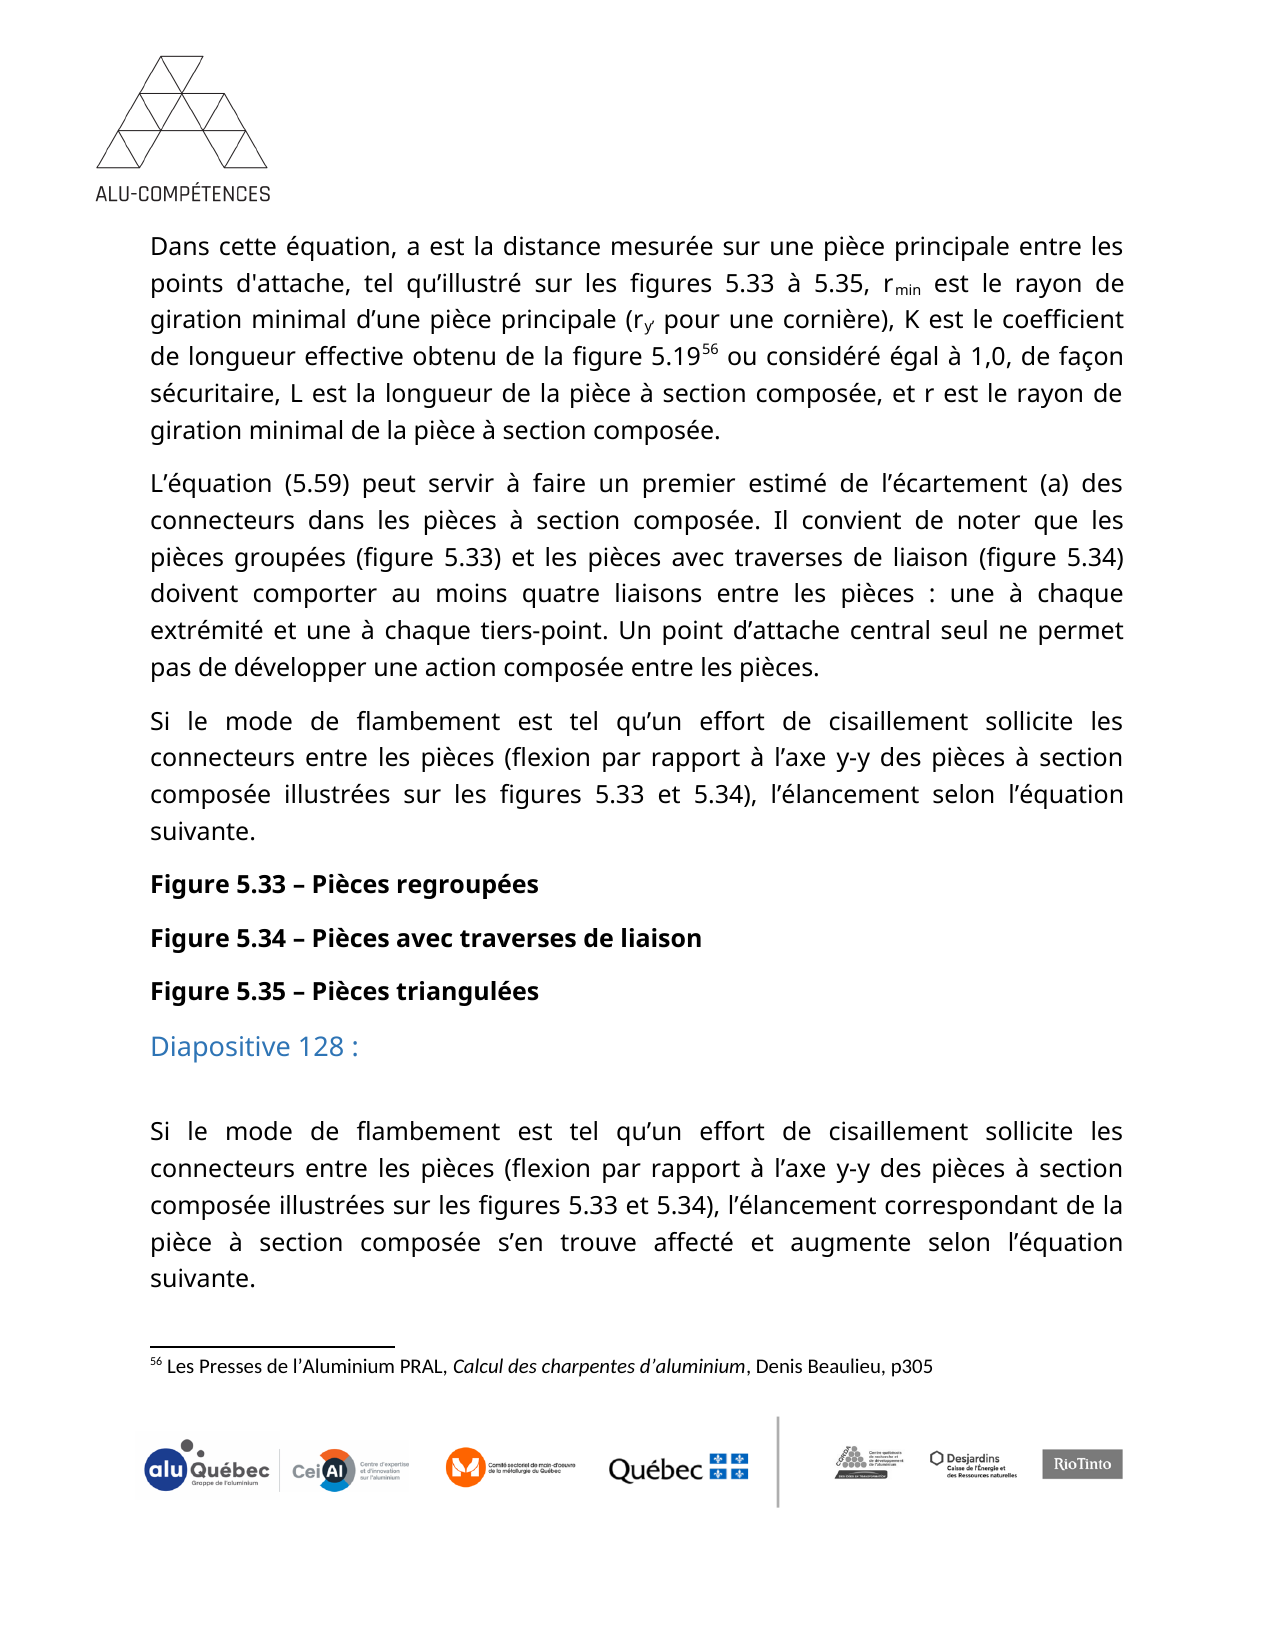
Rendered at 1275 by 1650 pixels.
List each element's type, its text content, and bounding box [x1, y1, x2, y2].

text Figure 5.33 – Pièces regroupées [150, 867, 1125, 901]
text Si le mode de flambement est tel qu’un effort de cisaillement sollicite les connecteurs entre les pièces (flexion par rapport à l’axe y-y des pièces à section composée illustrées sur les figures 5.33 et 5.34), l’élancement correspondant de la pièce à section composée s’en trouve affecté et augmente selon l’équation suivante. [150, 1114, 1125, 1295]
text Dans cette équation, a est la distance mesurée sur une pièce principale entre les points d'attache, tel qu’illustré sur les figures 5.33 à 5.35, rmin est le rayon de giration minimal d’une pièce principale (ry’ pour une cornière), K est le coefficient de longueur effective obtenu de la figure 5.19 ou considéré égal à 1,0, de façon sécuritaire, L est la longueur de la pièce à section composée, et r est le rayon de giration minimal de la pièce à section composée. [150, 228, 1125, 446]
picture [105, 1378, 1173, 1542]
text Figure 5.35 – Pièces triangulées [150, 974, 1125, 1008]
text Si le mode de flambement est tel qu’un effort de cisaillement sollicite les connecteurs entre les pièces (flexion par rapport à l’axe y-y des pièces à section composée illustrées sur les figures 5.33 et 5.34), l’élancement selon l’équation suivante. [150, 703, 1125, 847]
text Figure 5.34 – Pièces avec traverses de liaison [150, 920, 1125, 954]
subtitle Diapositive 128 : [150, 1027, 1125, 1064]
text L’équation (5.59) peut servir à faire un premier estimé de l’écartement (a) des connecteurs dans les pièces à section composée. Il convient de noter que les pièces groupées (figure 5.33) et les pièces avec traverses de liaison (figure 5.34) doivent comporter au moins quatre liaisons entre les pièces : une à chaque extrémité et une à chaque tiers-point. Un point d’attache central seul ne permet pas de développer une action composée entre les pièces. [150, 466, 1125, 684]
